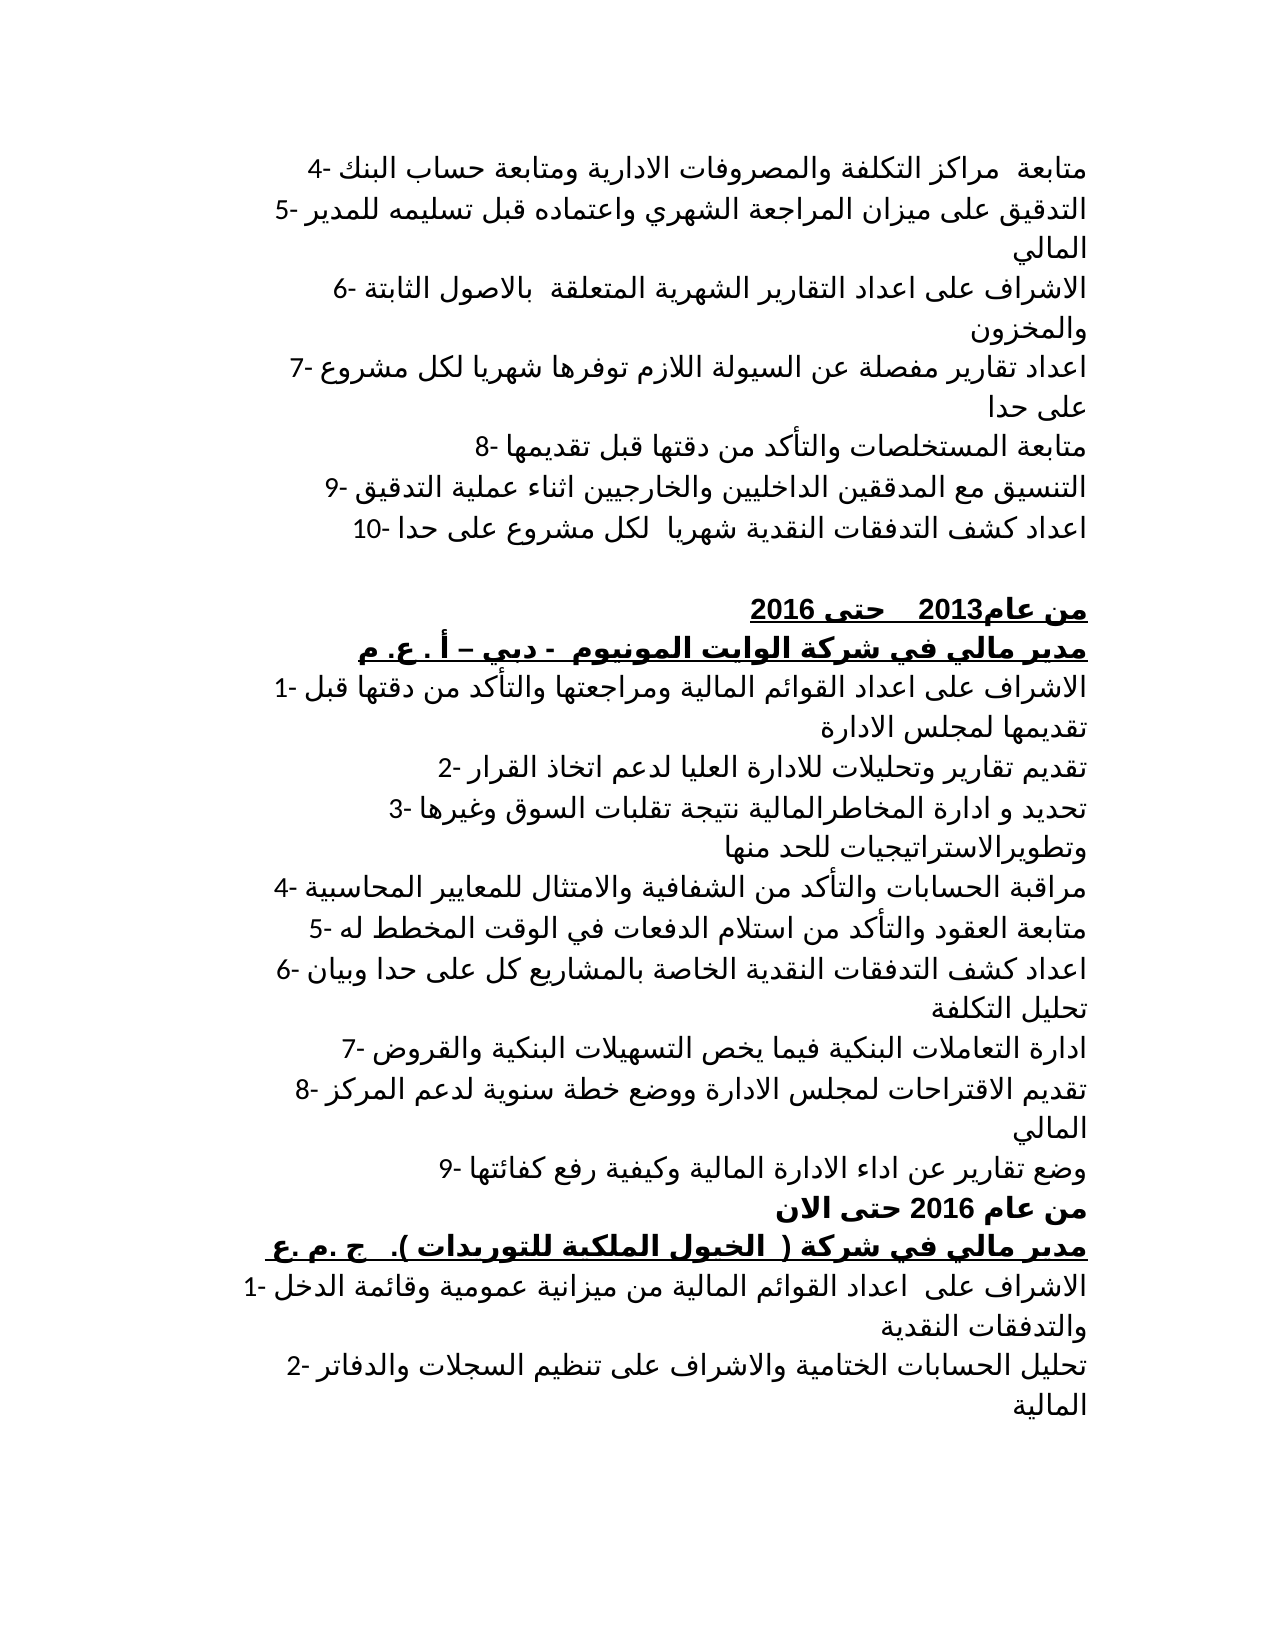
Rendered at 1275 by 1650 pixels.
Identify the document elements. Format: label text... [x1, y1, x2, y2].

list 9- وضع تقارير عن اداء الادارة المالية وكيفية رفع كفائتها [225, 1150, 1087, 1186]
list 8- متابعة المستخلصات والتأكد من دقتها قبل تقديمها [225, 428, 1087, 464]
list من عام2013 حتى 2016 [225, 592, 1087, 626]
list 2- تحليل الحسابات الختامية والاشراف على تنظيم السجلات والدفاتر المالية [225, 1347, 1087, 1422]
list 2- تقديم تقارير وتحليلات للادارة العليا لدعم اتخاذ القرار [225, 749, 1087, 784]
list مدير مالي في شركة الوايت المونيوم - دبي – أ . ع. م [225, 631, 1087, 664]
list 3- تحديد و ادارة المخاطرالمالية نتيجة تقلبات السوق وغيرها وتطويرالاستراتيجيات للحد منها [225, 790, 1087, 864]
list 5- التدقيق على ميزان المراجعة الشهري واعتماده قبل تسليمه للمدير المالي [225, 191, 1087, 265]
list 10- اعداد كشف التدفقات النقدية شهريا لكل مشروع على حدا [225, 510, 1087, 546]
list 8- تقديم الاقتراحات لمجلس الادارة ووضع خطة سنوية لدعم المركز المالي [225, 1071, 1087, 1145]
list 4- مراقبة الحسابات والتأكد من الشفافية والامتثال للمعايير المحاسبية [225, 869, 1087, 904]
list من عام 2016 حتى الان [225, 1191, 1087, 1224]
list 1- الاشراف على اعداد القوائم المالية ومراجعتها والتأكد من دقتها قبل تقديمها لمجلس الادارة [225, 669, 1087, 744]
list 7- اعداد تقارير مفصلة عن السيولة اللازم توفرها شهريا لكل مشروع على حدا [225, 349, 1087, 423]
list 6- الاشراف على اعداد التقارير الشهرية المتعلقة بالاصول الثابتة والمخزون [225, 270, 1087, 344]
list 4- متابعة مراكز التكلفة والمصروفات الادارية ومتابعة حساب البنك [225, 150, 1087, 186]
list 5- متابعة العقود والتأكد من استلام الدفعات في الوقت المخطط له [225, 910, 1087, 945]
list مدير مالي في شركة ( الخيول الملكية للتوريدات ). ج .م .ع [225, 1229, 1087, 1263]
list 6- اعداد كشف التدفقات النقدية الخاصة بالمشاريع كل على حدا وبيان تحليل التكلفة [225, 951, 1087, 1025]
list 7- ادارة التعاملات البنكية فيما يخص التسهيلات البنكية والقروض [225, 1030, 1087, 1066]
list 1- الاشراف على اعداد القوائم المالية من ميزانية عمومية وقائمة الدخل والتدفقات النقدية [225, 1268, 1087, 1342]
list 9- التنسيق مع المدققين الداخليين والخارجيين اثناء عملية التدقيق [225, 469, 1087, 505]
